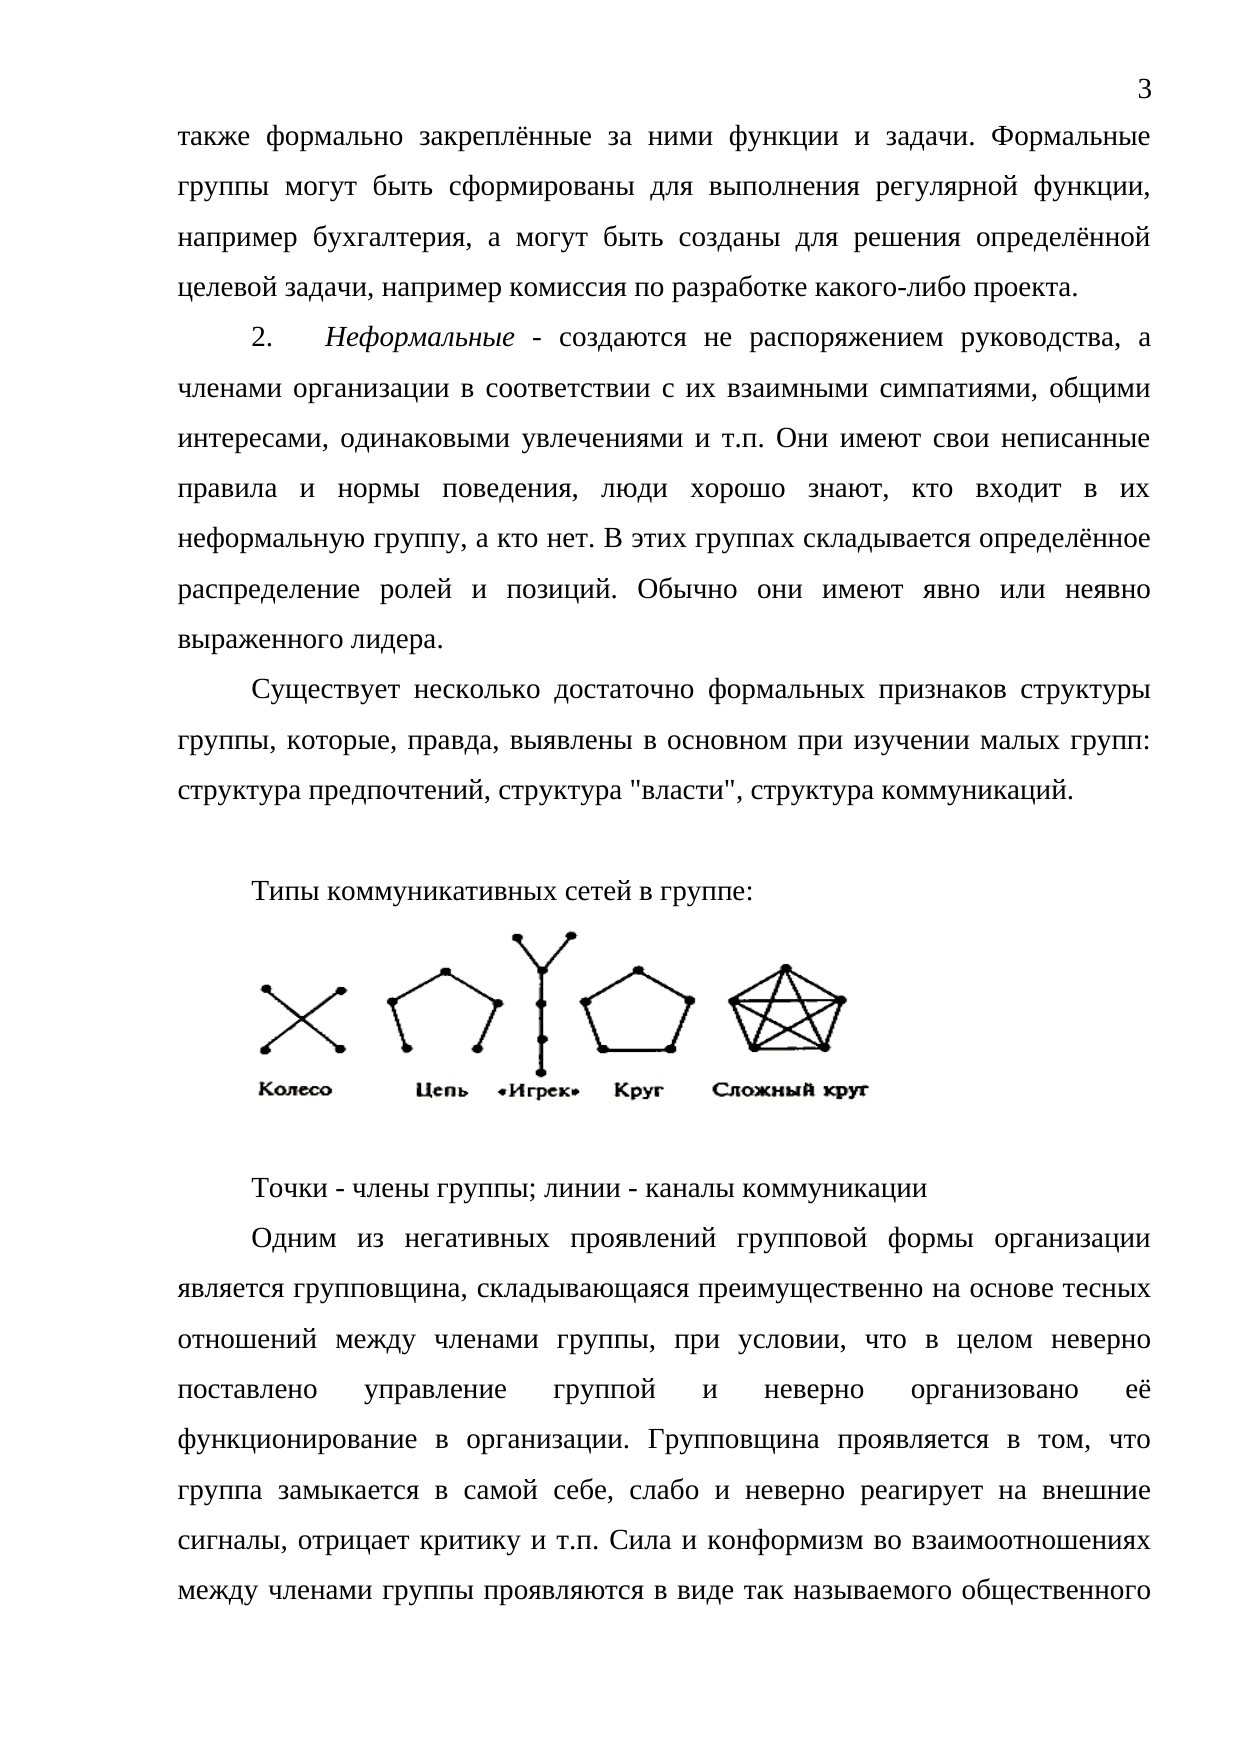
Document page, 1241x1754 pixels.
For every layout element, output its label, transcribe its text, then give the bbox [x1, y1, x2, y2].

picture [251, 923, 877, 1103]
text Типы коммуникативных сетей в группе: [177, 873, 1152, 906]
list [177, 118, 1152, 303]
text Существует несколько достаточно формальных признаков структуры группы, которые, правда, выявлены в основном при изучении малых групп: структура предпочтений, структура "власти", структура коммуникаций. [177, 672, 1152, 806]
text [177, 1220, 1152, 1606]
list Неформальные - создаются не распоряжением руководства, а членами организации в соответствии с их взаимными симпатиями, общими интересами, одинаковыми увлечениями и т.п. Они имеют свои неписанные правила и нормы поведения, люди хорошо знают, кто входит в их неформальную группу, а кто нет. В этих группах складывается определённое распределение ролей и позиций. Обычно они имеют явно или неявно выраженного лидера. [177, 319, 1152, 655]
subtitle Точки - члены группы; линии - каналы коммуникации [177, 1170, 1152, 1203]
